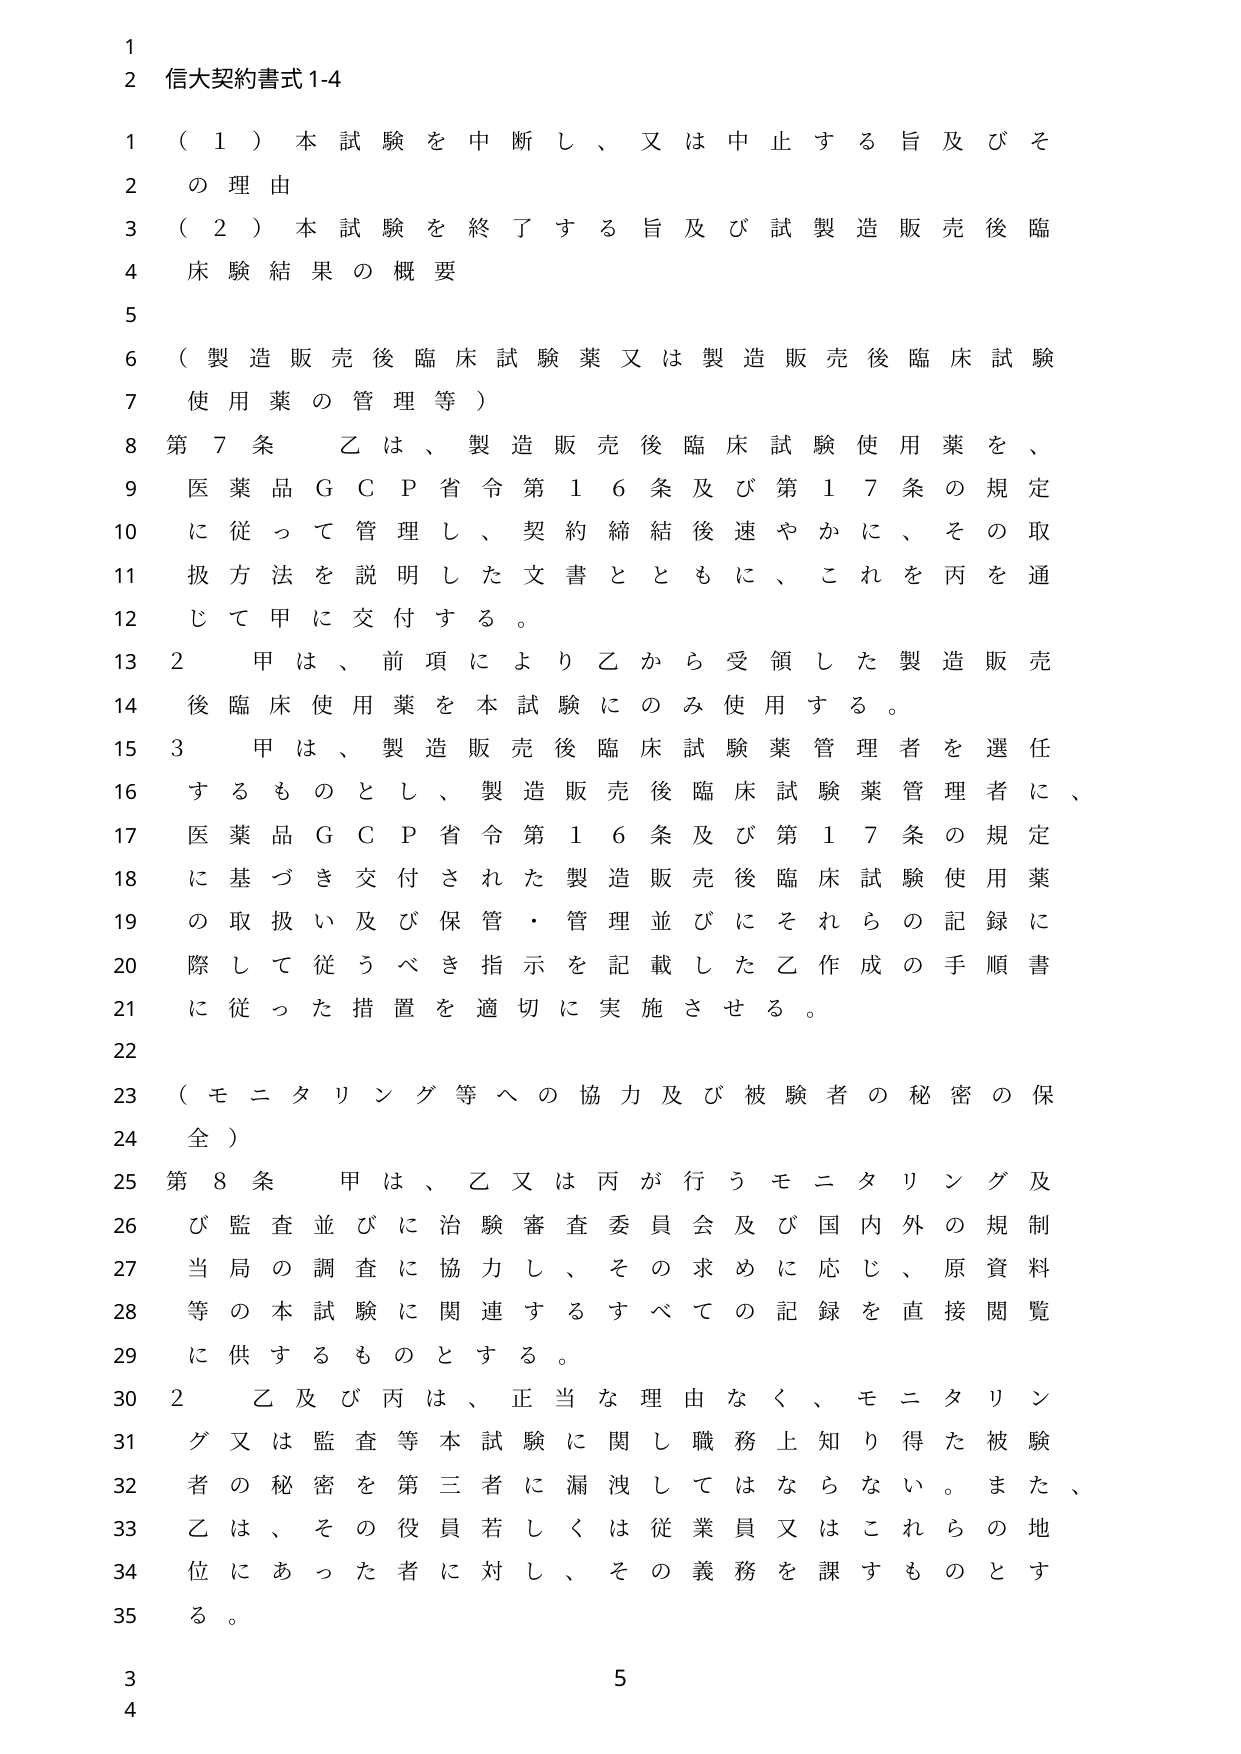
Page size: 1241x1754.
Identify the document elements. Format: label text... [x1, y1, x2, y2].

text ３ 甲は、製造販売後臨床試験薬管理者を選任するものとし、製造販売後臨床試験薬管理者に、医薬品ＧＣＰ省令第１６条及び第１７条の規定に基づき交付された製造販売後臨床試験使用薬の取扱い及び保管・管理並びにそれらの記録に際して従うべき指示を記載した乙作成の手順書に従った措置を適切に実施させる。 [166, 725, 1071, 1029]
text （２）本試験を終了する旨及び試製造販売後臨床験結果の概要 [166, 205, 1071, 292]
text （１）本試験を中断し、又は中止する旨及びその理由 [166, 119, 1071, 205]
text ２ 乙及び丙は、正当な理由なく、モニタリング又は監査等本試験に関し職務上知り得た被験者の秘密を第三者に漏洩してはならない。また、乙は、その役員若しくは従業員又はこれらの地位にあった者に対し、その義務を課すものとする。 [166, 1375, 1071, 1635]
text （モニタリング等への協力及び被験者の秘密の保全） [166, 1072, 1074, 1159]
text （製造販売後臨床試験薬又は製造販売後臨床試験使用薬の管理等） [166, 335, 1074, 422]
text ２ 甲は、前項により乙から受領した製造販売後臨床使用薬を本試験にのみ使用する。 [166, 639, 1071, 725]
text 第７条 乙は、製造販売後臨床試験使用薬を、医薬品ＧＣＰ省令第１６条及び第１７条の規定に従って管理し、契約締結後速やかに、その取扱方法を説明した文書とともに、これを丙を通じて甲に交付する。 [166, 422, 1071, 639]
text 第８条 甲は、乙又は丙が行うモニタリング及び監査並びに治験審査委員会及び国内外の規制当局の調査に協力し、その求めに応じ、原資料等の本試験に関連するすべての記録を直接閲覧に供するものとする。 [166, 1159, 1071, 1375]
